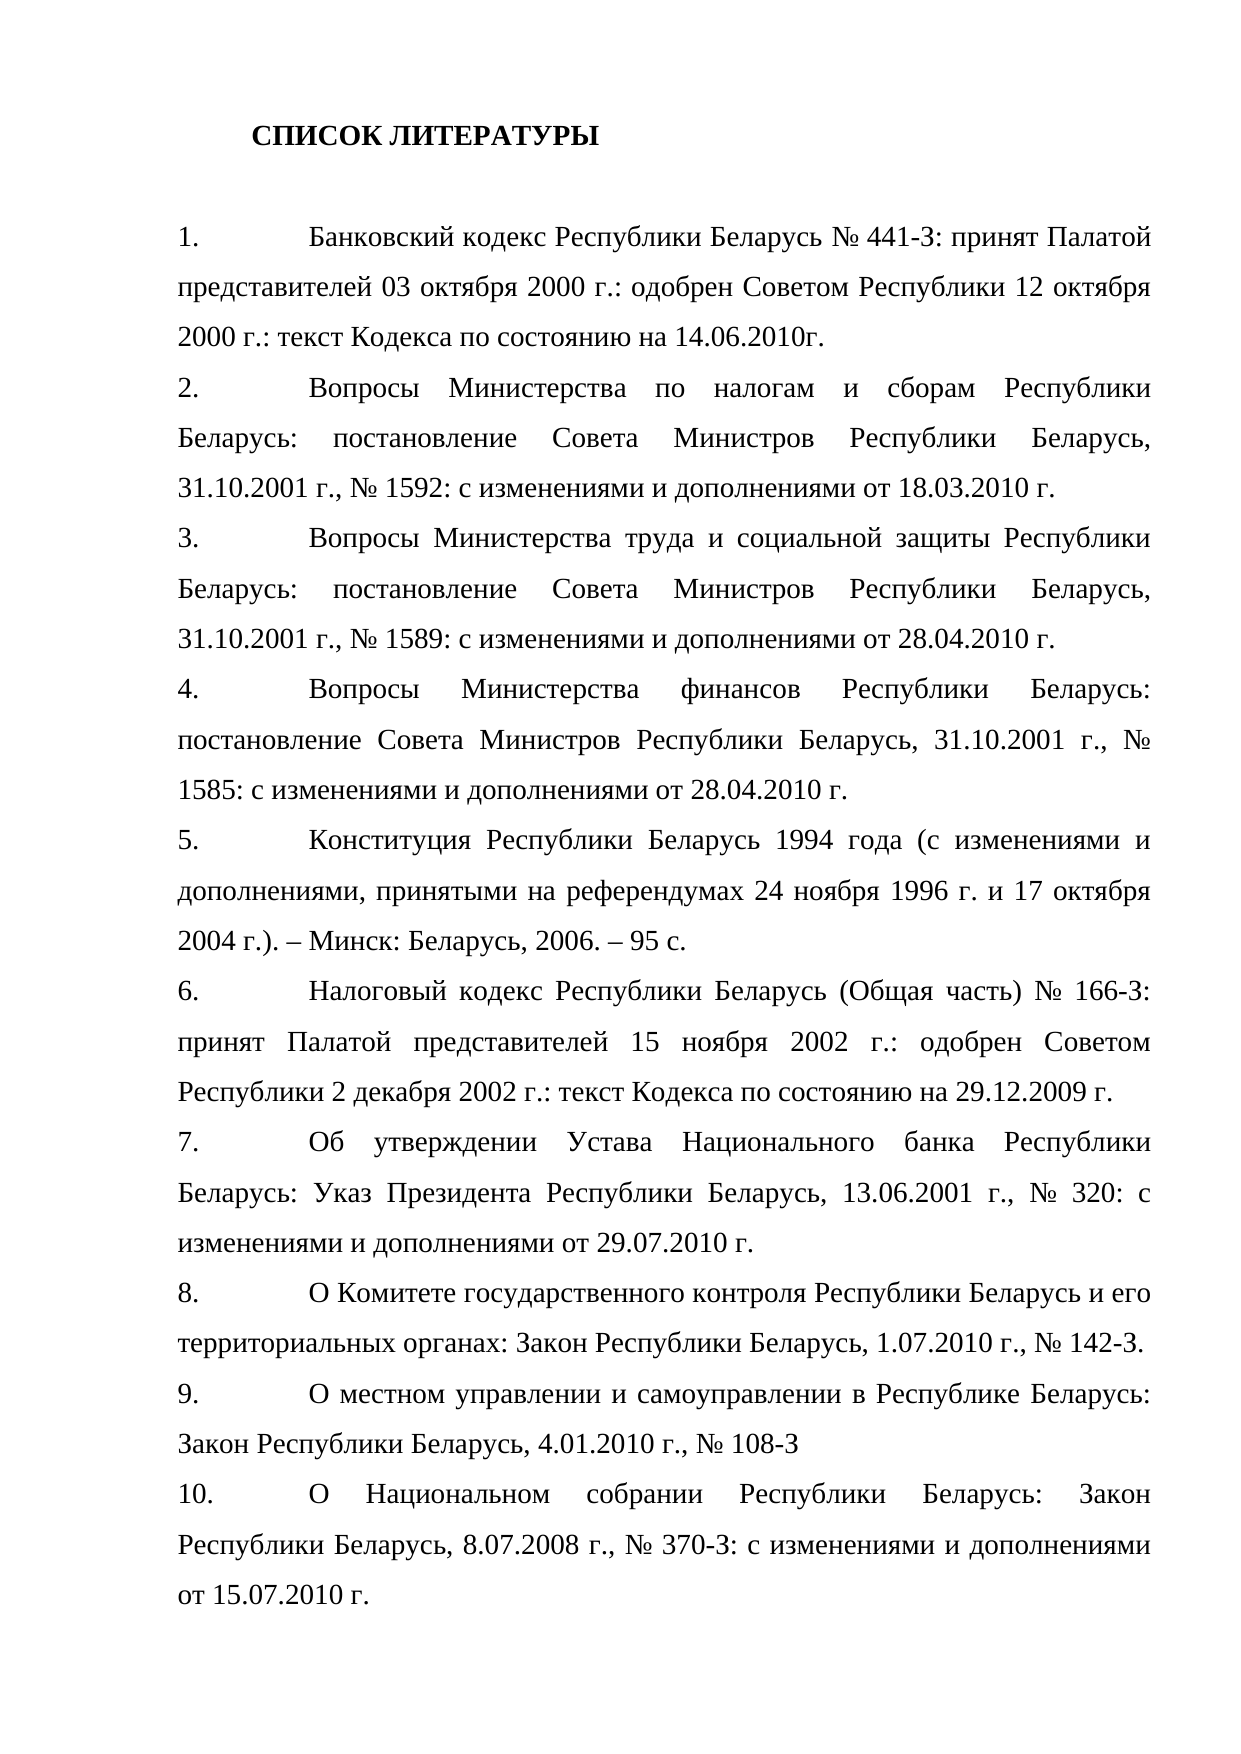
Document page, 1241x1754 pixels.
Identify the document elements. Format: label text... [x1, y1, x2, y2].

list Вопросы Министерства по налогам и сборам Республики Беларусь: постановление Совета Министров Республики Беларусь, 31.10.2001 г., № 1592: с изменениями и дополнениями от 18.03.2010 г. [177, 370, 1152, 504]
list О Национальном собрании Республики Беларусь: Закон Республики Беларусь, 8.07.2008 г., № 370-З: с изменениями и дополнениями от 15.07.2010 г. [177, 1477, 1152, 1611]
list Конституция Республики Беларусь 1994 года (с изменениями и дополнениями, принятыми на референдумах 24 ноября . и 17 октября .). – Минск: Беларусь, 2006. – 95 с. [177, 822, 1152, 957]
list О Комитете государственного контроля Республики Беларусь и его территориальных органах: Закон Республики Беларусь, 1.07.2010 г., № 142-З. [177, 1275, 1152, 1359]
list Об утверждении Устава Национального банка Республики Беларусь: Указ Президента Республики Беларусь, 13.06.2001 г., № 320: с изменениями и дополнениями от 29.07.2010 г. [177, 1124, 1152, 1258]
text Список литературы [177, 118, 1152, 152]
list Банковский кодекс Республики Беларусь № 441-З: принят Палатой представителей 03 октября .: одобрен Советом Республики 12 октября .: текст Кодекса по состоянию на 14.06.2010г. [177, 219, 1152, 353]
list Налоговый кодекс Республики Беларусь (Общая часть) № 166-З: принят Палатой представителей 15 ноября .: одобрен Советом Республики 2 декабря .: текст Кодекса по состоянию на 29.12.2009 г. [177, 973, 1152, 1108]
list О местном управлении и самоуправлении в Республике Беларусь: Закон Республики Беларусь, 4.01.2010 г., № 108-З [177, 1376, 1152, 1460]
list Вопросы Министерства труда и социальной защиты Республики Беларусь: постановление Совета Министров Республики Беларусь, 31.10.2001 г., № 1589: с изменениями и дополнениями от 28.04.2010 г. [177, 521, 1152, 655]
list Вопросы Министерства финансов Республики Беларусь: постановление Совета Министров Республики Беларусь, 31.10.2001 г., № 1585: с изменениями и дополнениями от 28.04.2010 г. [177, 672, 1152, 806]
